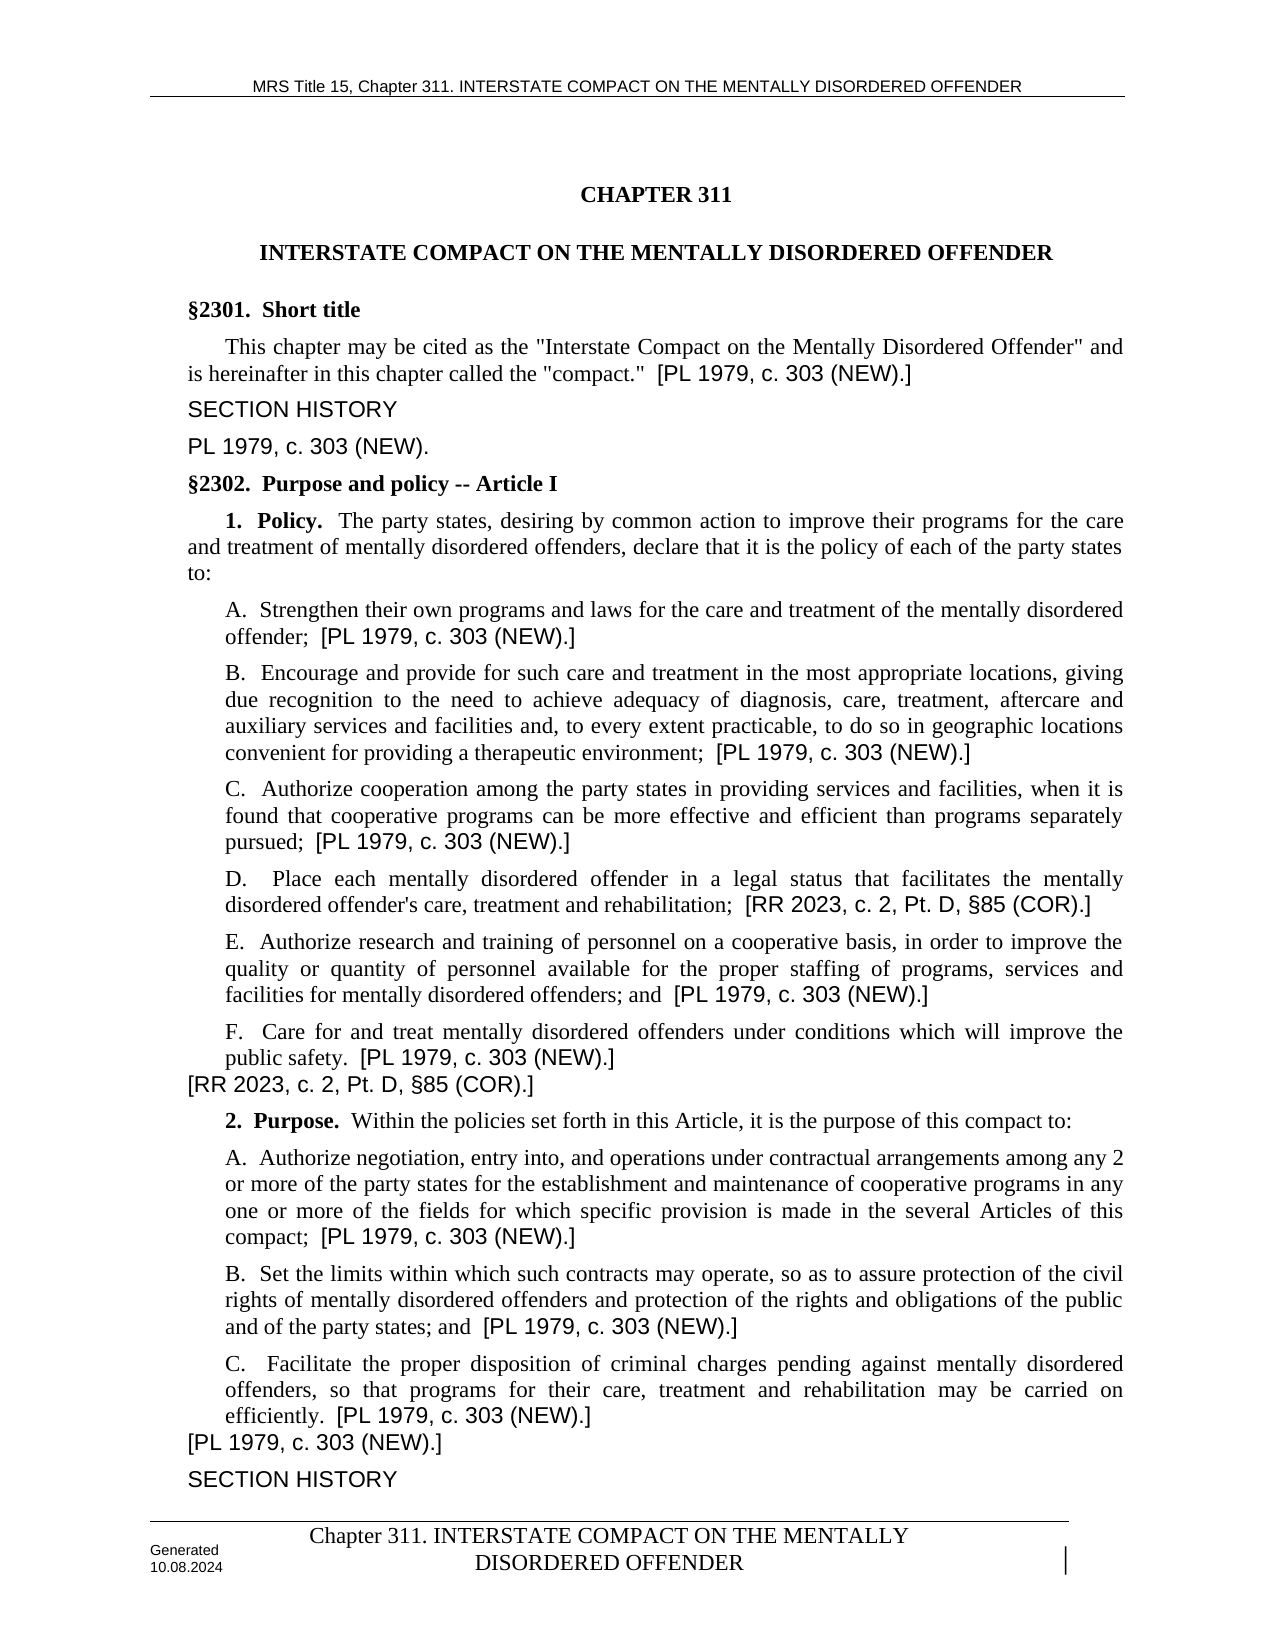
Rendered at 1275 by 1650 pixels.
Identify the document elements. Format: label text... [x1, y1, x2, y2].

text C. Authorize cooperation among the party states in providing services and facilities, when it is found that cooperative programs can be more effective and efficient than programs separately pursued; [PL 1979, c. 303 (NEW).] [225, 775, 1125, 854]
text INTERSTATE COMPACT ON THE MENTALLY DISORDERED OFFENDER [187, 239, 1125, 265]
text B. Encourage and provide for such care and treatment in the most appropriate locations, giving due recognition to the need to achieve adequacy of diagnosis, care, treatment, aftercare and auxiliary services and facilities and, to every extent practicable, to do so in geographic locations convenient for providing a therapeutic environment; [PL 1979, c. 303 (NEW).] [225, 659, 1125, 765]
text PL 1979, c. 303 (NEW). [187, 433, 1125, 459]
text C. Facilitate the proper disposition of criminal charges pending against mentally disordered offenders, so that programs for their care, treatment and rehabilitation may be carried on efficiently. [PL 1979, c. 303 (NEW).] [225, 1350, 1125, 1429]
text §2301. Short title [187, 296, 1125, 323]
text §2302. Purpose and policy -- Article I [187, 470, 1125, 496]
text SECTION HISTORY [187, 396, 1125, 423]
text A. Strengthen their own programs and laws for the care and treatment of the mentally disordered offender; [PL 1979, c. 303 (NEW).] [225, 596, 1125, 649]
text 2. Purpose. Within the policies set forth in this Article, it is the purpose of this compact to: [187, 1107, 1125, 1134]
text [PL 1979, c. 303 (NEW).] [187, 1429, 1125, 1455]
text [RR 2023, c. 2, Pt. D, §85 (COR).] [187, 1071, 1125, 1097]
text A. Authorize negotiation, entry into, and operations under contractual arrangements among any 2 or more of the party states for the establishment and maintenance of cooperative programs in any one or more of the fields for which specific provision is made in the several Articles of this compact; [PL 1979, c. 303 (NEW).] [225, 1144, 1125, 1250]
text SECTION HISTORY [187, 1466, 1125, 1492]
text This chapter may be cited as the "Interstate Compact on the Mentally Disordered Offender" and is hereinafter in this chapter called the "compact." [PL 1979, c. 303 (NEW).] [187, 333, 1125, 386]
text F. Care for and treat mentally disordered offenders under conditions which will improve the public safety. [PL 1979, c. 303 (NEW).] [225, 1018, 1125, 1071]
text CHAPTER 311 [187, 181, 1125, 208]
text E. Authorize research and training of personnel on a cooperative basis, in order to improve the quality or quantity of personnel available for the proper staffing of programs, services and facilities for mentally disordered offenders; and [PL 1979, c. 303 (NEW).] [225, 928, 1125, 1007]
text B. Set the limits within which such contracts may operate, so as to assure protection of the civil rights of mentally disordered offenders and protection of the rights and obligations of the public and of the party states; and [PL 1979, c. 303 (NEW).] [225, 1260, 1125, 1339]
text 1. Policy. The party states, desiring by common action to improve their programs for the care and treatment of mentally disordered offenders, declare that it is the policy of each of the party states to: [187, 507, 1125, 586]
text D. Place each mentally disordered offender in a legal status that facilitates the mentally disordered offender's care, treatment and rehabilitation; [RR 2023, c. 2, Pt. D, §85 (COR).] [225, 865, 1125, 918]
